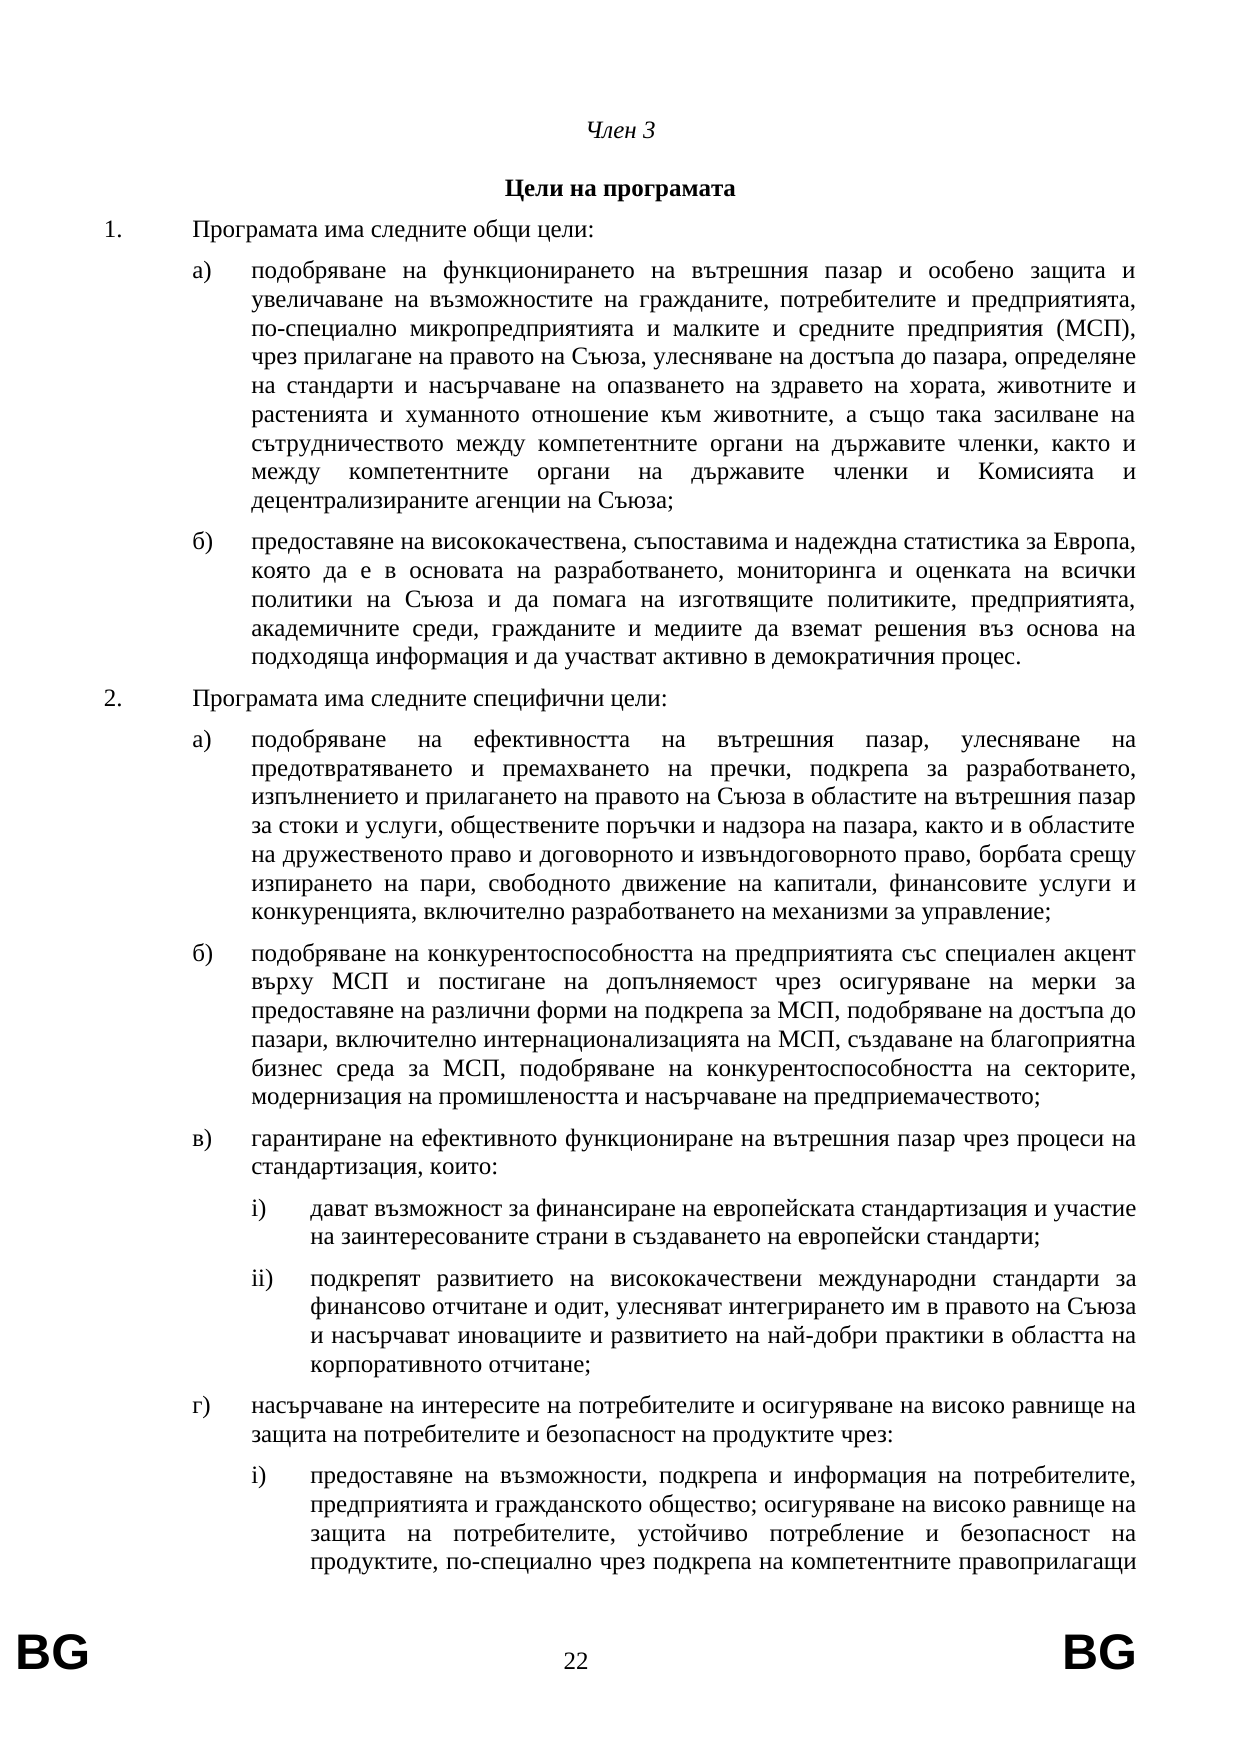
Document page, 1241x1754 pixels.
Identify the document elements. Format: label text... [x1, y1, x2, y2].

text ii) подкрепят развитието на висококачествени международни стандарти за финансово отчитане и одит, улесняват интегрирането им в правото на Съюза и насърчават иновациите и развитието на най-добри практики в областта на корпоративното отчитане; [251, 1263, 1137, 1378]
text а) подобряване на функционирането на вътрешния пазар и особено защита и увеличаване на възможностите на гражданите, потребителите и предприятията, по-специално микропредприятията и малките и средните предприятия (МСП), чрез прилагане на правото на Съюза, улесняване на достъпа до пазара, определяне на стандарти и насърчаване на опазването на здравето на хората, животните и растенията и хуманното отношение към животните, а също така засилване на сътрудничеството между компетентните органи на държавите членки, както и между компетентните органи на държавите членки и Комисията и децентрализираните агенции на Съюза; [192, 255, 1137, 514]
text а) подобряване на ефективността на вътрешния пазар, улесняване на предотвратяването и премахването на пречки, подкрепа за разработването, изпълнението и прилагането на правото на Съюза в областите на вътрешния пазар за стоки и услуги, обществените поръчки и надзора на пазара, както и в областите на дружественото право и договорното и извъндоговорното право, борбата срещу изпирането на пари, свободното движение на капитали, финансовите услуги и конкуренцията, включително разработването на механизми за управление; [192, 724, 1137, 925]
text 2. Програмата има следните специфични цели: [103, 683, 1137, 711]
text 1. Програмата има следните общи цели: [103, 214, 1137, 243]
text Член 3 Цели на програмата [103, 115, 1137, 201]
text в) гарантиране на ефективното функциониране на вътрешния пазар чрез процеси на стандартизация, които: [192, 1123, 1137, 1180]
text б) предоставяне на висококачествена, съпоставима и надеждна статистика за Европа, която да е в основата на разработването, мониторинга и оценката на всички политики на Съюза и да помага на изготвящите политиките, предприятията, академичните среди, гражданите и медиите да вземат решения въз основа на подходяща информация и да участват активно в демократичния процес. [192, 526, 1137, 670]
text г) насърчаване на интересите на потребителите и осигуряване на високо равнище на защита на потребителите и безопасност на продуктите чрез: [192, 1390, 1137, 1448]
text б) подобряване на конкурентоспособността на предприятията със специален акцент върху МСП и постигане на допълняемост чрез осигуряване на мерки за предоставяне на различни форми на подкрепа за МСП, подобряване на достъпа до пазари, включително интернационализацията на МСП, създаване на благоприятна бизнес среда за МСП, подобряване на конкурентоспособността на секторите, модернизация на промишлеността и насърчаване на предприемачеството; [192, 938, 1137, 1110]
text i) дават възможност за финансиране на европейската стандартизация и участие на заинтересованите страни в създаването на европейски стандарти; [251, 1193, 1137, 1250]
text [251, 1460, 1137, 1575]
